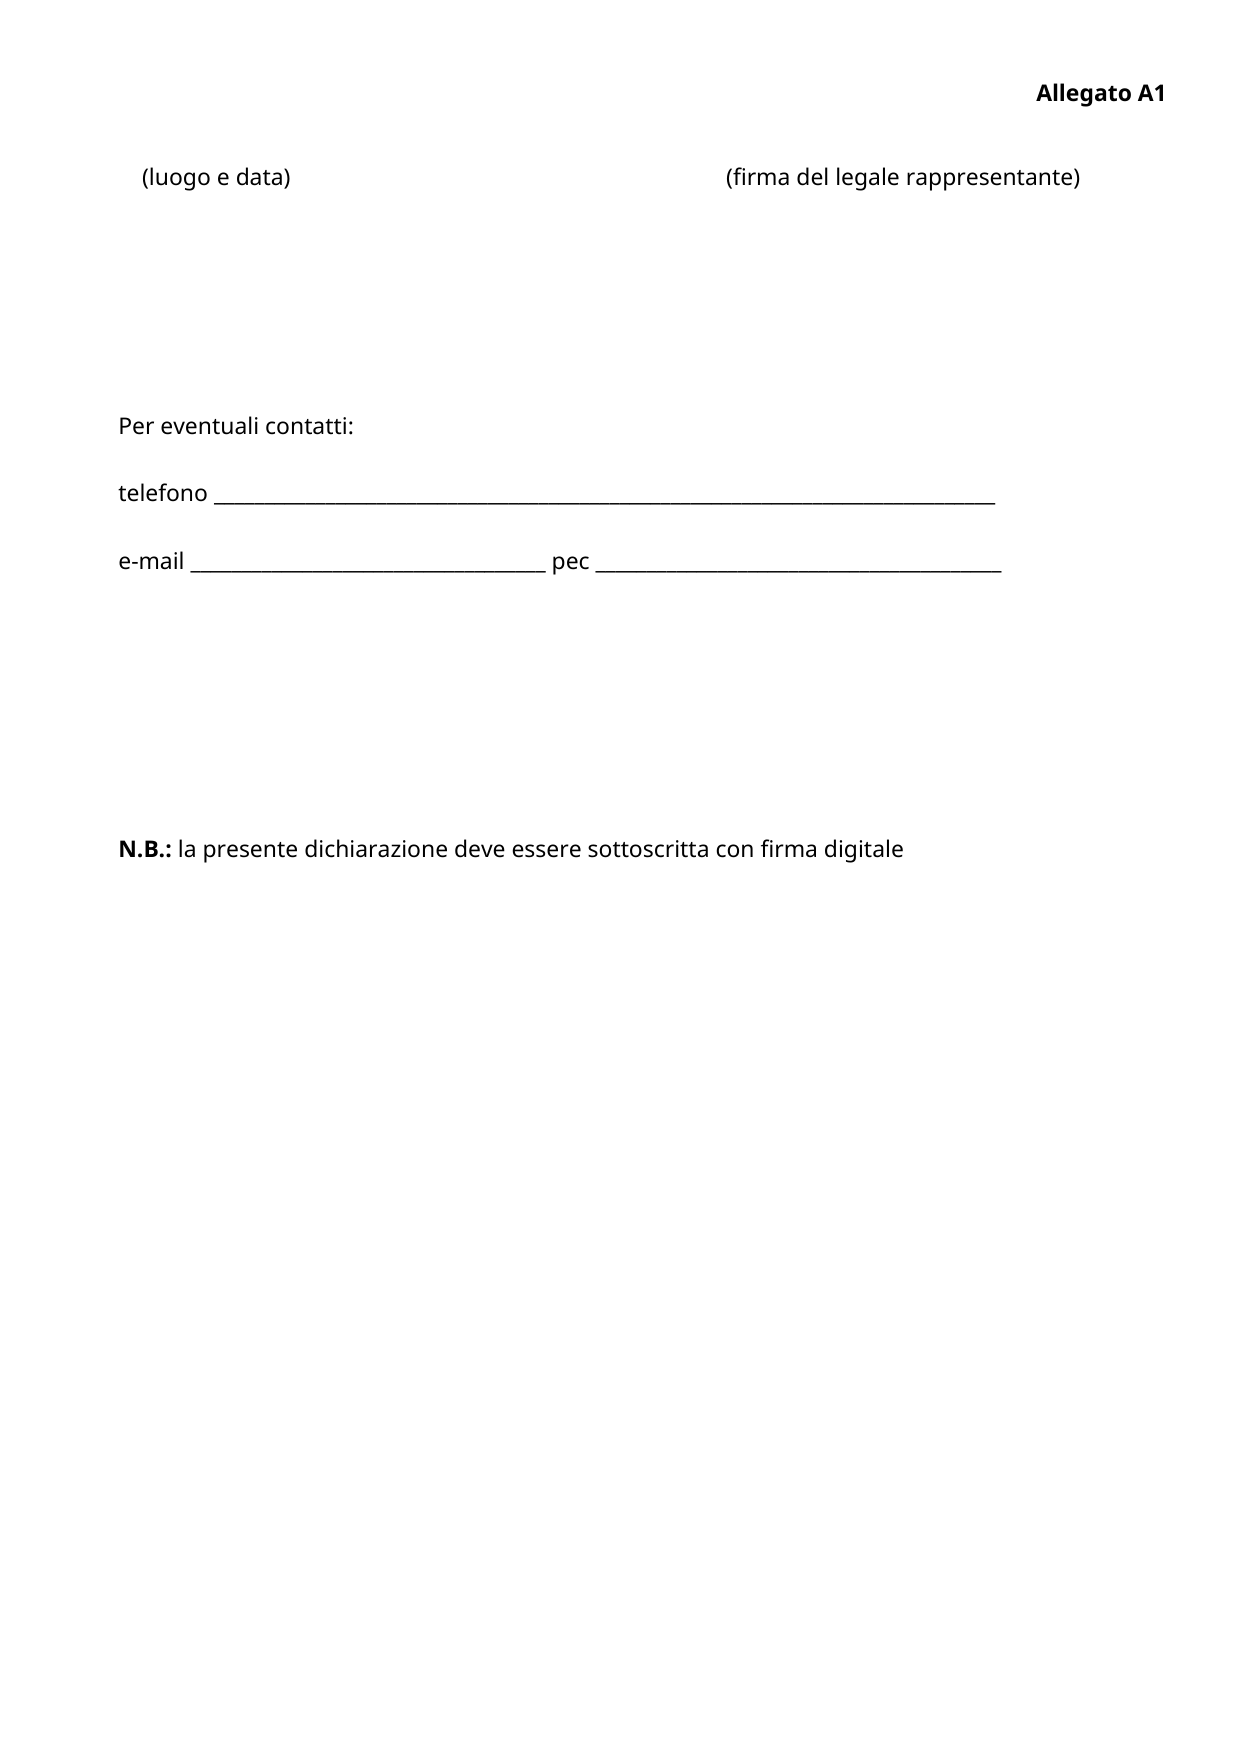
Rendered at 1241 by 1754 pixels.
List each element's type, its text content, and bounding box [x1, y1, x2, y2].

text telefono _____________________________________________________________________________ [118, 477, 1167, 509]
text N.B.: la presente dichiarazione deve essere sottoscritta con firma digitale [118, 833, 1167, 864]
text Per eventuali contatti: [118, 410, 1167, 441]
text (luogo e data) (firma del legale rappresentante) [118, 161, 1167, 192]
text e-mail ___________________________________ pec ________________________________________ [118, 545, 1167, 576]
